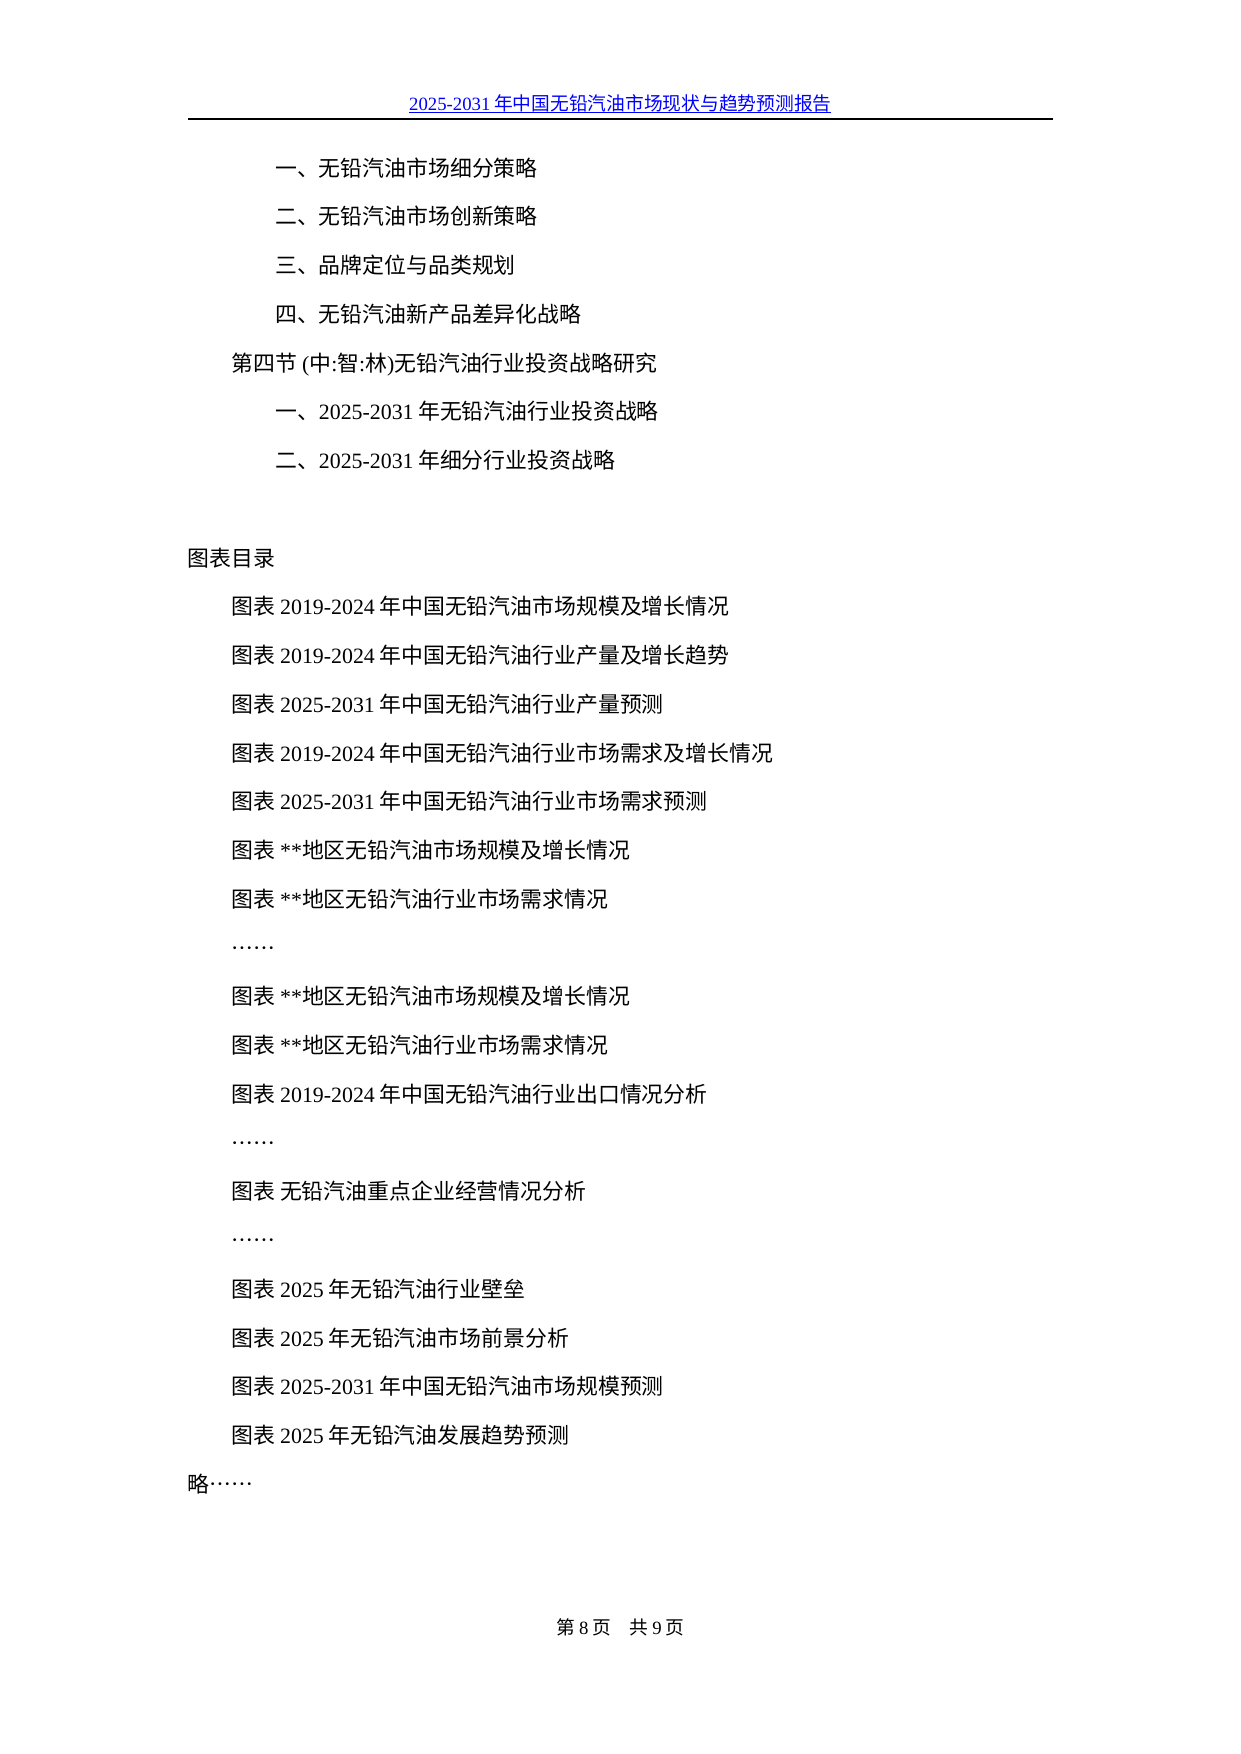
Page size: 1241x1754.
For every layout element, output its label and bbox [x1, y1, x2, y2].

text [187, 150, 1053, 1499]
